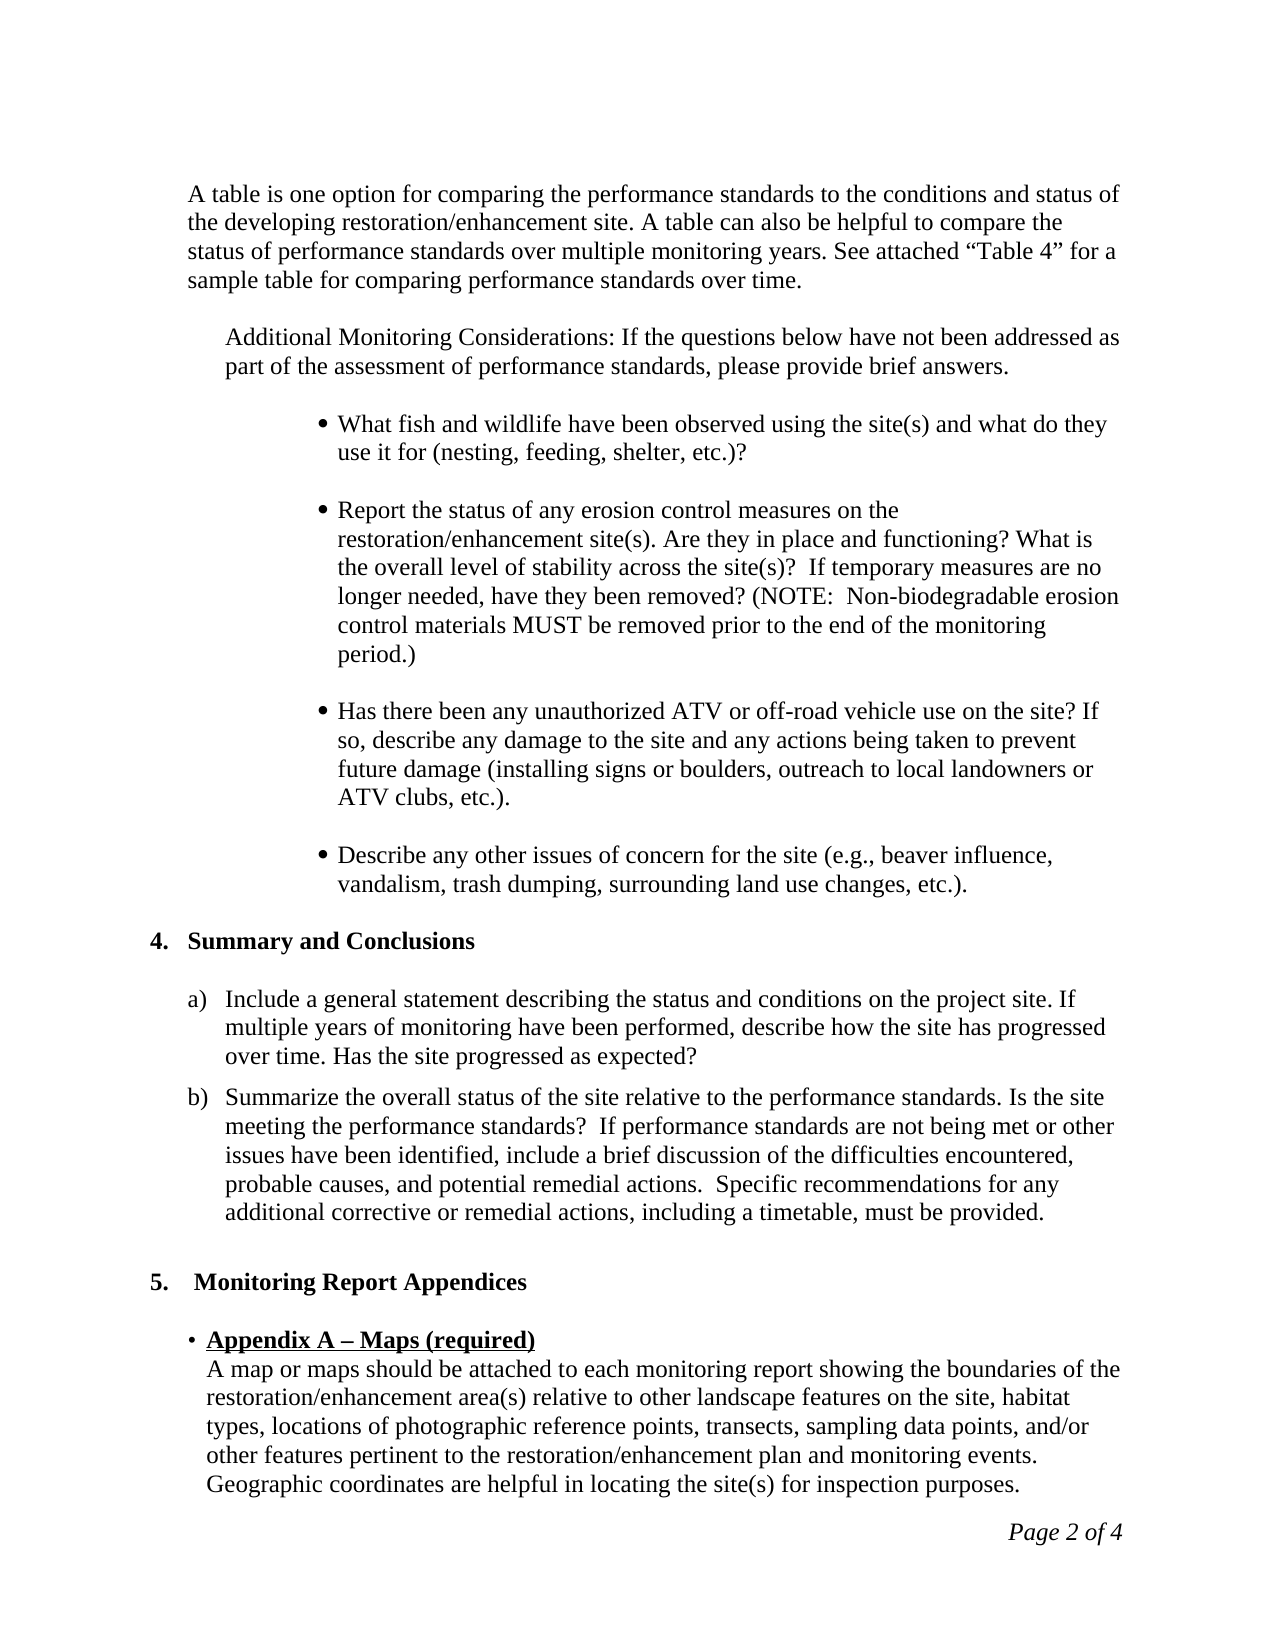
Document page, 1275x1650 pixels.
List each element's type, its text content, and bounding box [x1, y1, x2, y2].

list Summarize the overall status of the site relative to the performance standards. Is the site meeting the performance standards? If performance standards are not being met or other issues have been identified, include a brief discussion of the difficulties encountered, probable causes, and potential remedial actions. Specific recommendations for any additional corrective or remedial actions, including a timetable, must be provided. [187, 1082, 1125, 1226]
list Describe any other issues of concern for the site (e.g., beaver influence, vandalism, trash dumping, surrounding land use changes, etc.). [319, 840, 1125, 897]
list Summary and Conclusions [150, 926, 1125, 955]
list Has there been any unauthorized ATV or off-road vehicle use on the site? If so, describe any damage to the site and any actions being taken to prevent future damage (installing signs or boulders, outreach to local landowners or ATV clubs, etc.). [319, 696, 1125, 811]
text A map or maps should be attached to each monitoring report showing the boundaries of the restoration/enhancement area(s) relative to other landscape features on the site, habitat types, locations of photographic reference points, transects, sampling data points, and/or other features pertinent to the restoration/enhancement plan and monitoring events. Geographic coordinates are helpful in locating the site(s) for inspection purposes. [206, 1354, 1125, 1497]
list What fish and wildlife have been observed using the site(s) and what do they use it for (nesting, feeding, shelter, etc.)? [319, 409, 1125, 466]
list Report the status of any erosion control measures on the restoration/enhancement site(s). Are they in place and functioning? What is the overall level of stability across the site(s)? If temporary measures are no longer needed, have they been removed? (NOTE: Non-biodegradable erosion control materials MUST be removed prior to the end of the monitoring period.) [319, 495, 1125, 667]
list Appendix A – Maps (required) [187, 1325, 1125, 1354]
text A table is one option for comparing the performance standards to the conditions and status of the developing restoration/enhancement site. A table can also be helpful to compare the status of performance standards over multiple monitoring years. See attached “Table 4” for a sample table for comparing performance standards over time. [187, 179, 1125, 294]
text Additional Monitoring Considerations: If the questions below have not been addressed as part of the assessment of performance standards, please provide brief answers. [225, 322, 1125, 380]
list Include a general statement describing the status and conditions on the project site. If multiple years of monitoring have been performed, describe how the site has progressed over time. Has the site progressed as expected? [187, 984, 1125, 1070]
list Monitoring Report Appendices [150, 1267, 1125, 1296]
